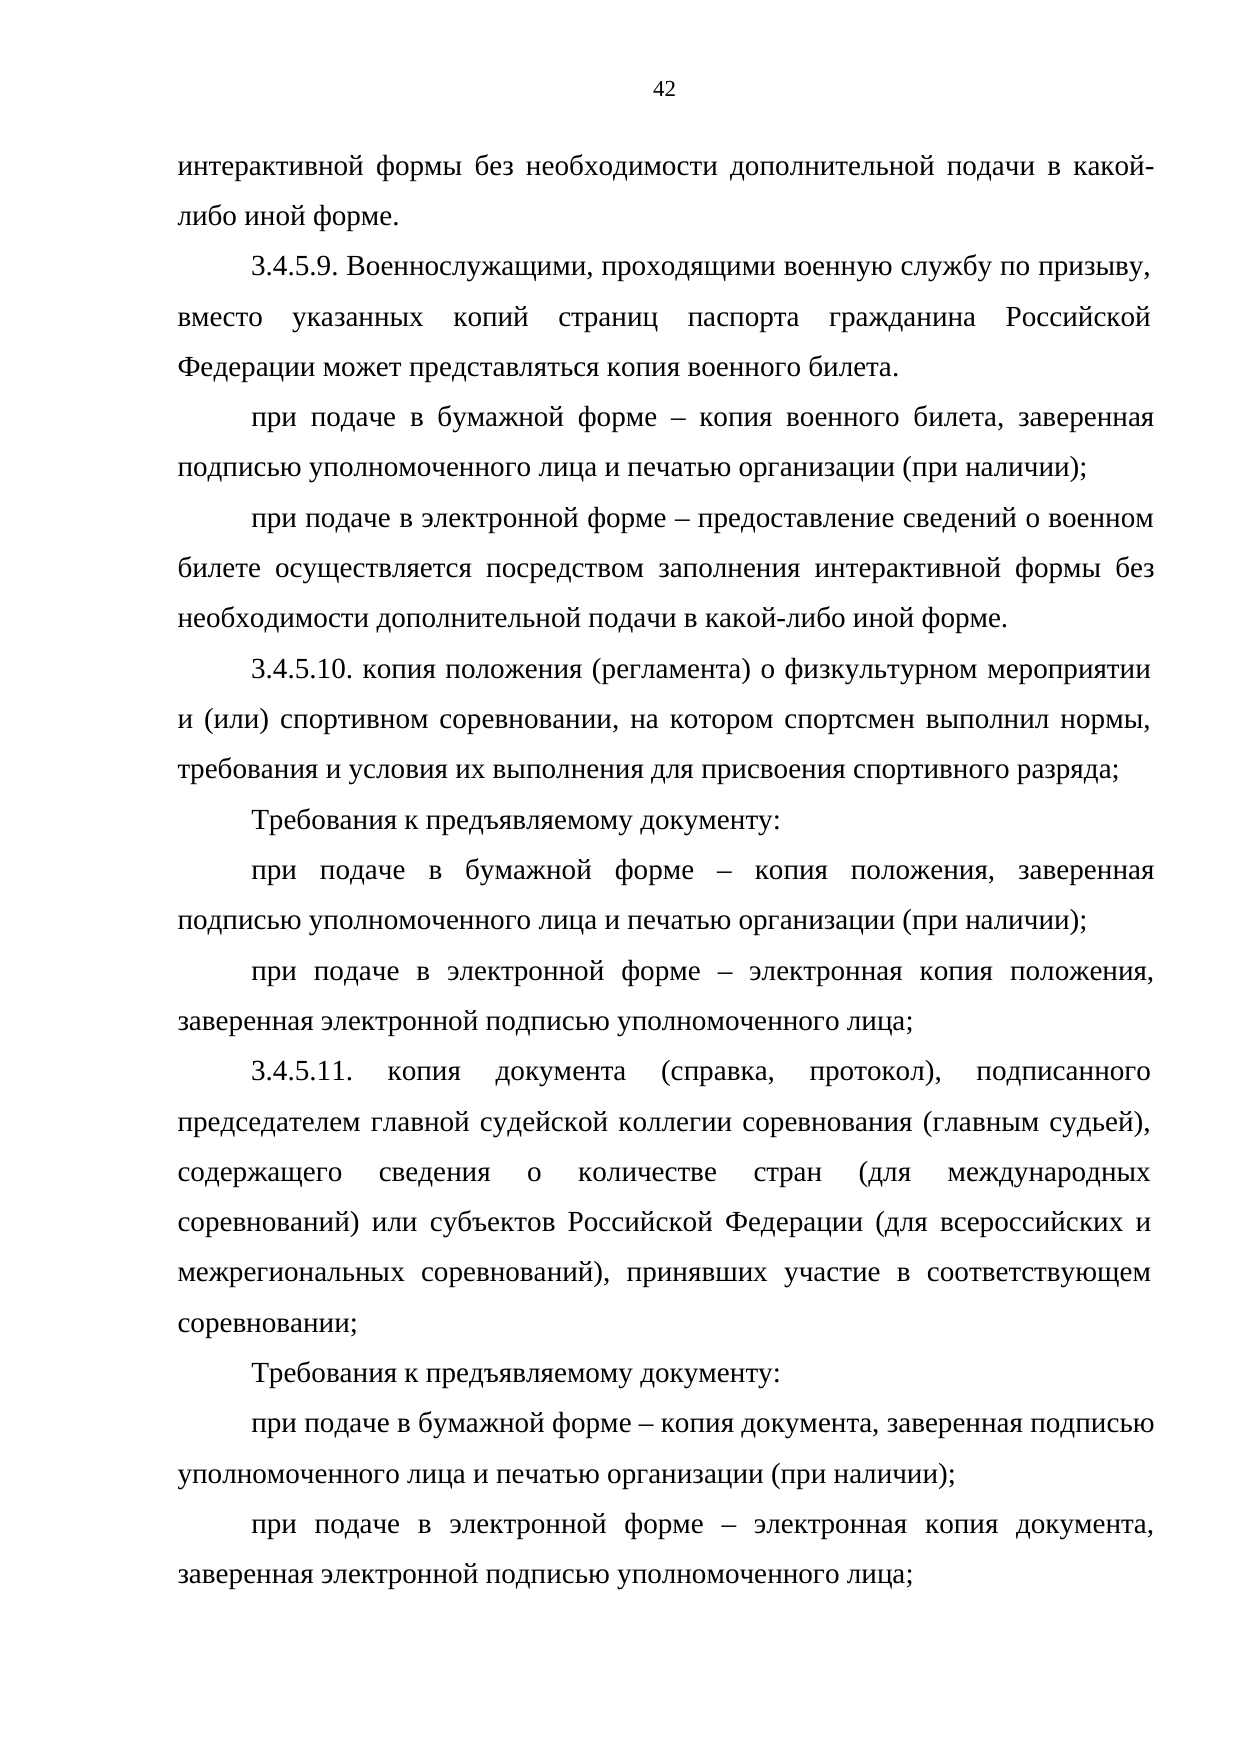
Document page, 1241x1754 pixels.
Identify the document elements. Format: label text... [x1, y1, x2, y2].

list при подаче в электронной форме – электронная копия положения, заверенная электронной подписью уполномоченного лица; [177, 953, 1155, 1037]
list при подаче в электронной форме – предоставление сведений о военном билете осуществляется посредством заполнения интерактивной формы без необходимости дополнительной подачи в какой-либо иной форме. [177, 500, 1155, 634]
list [177, 148, 1155, 232]
text 3.4.5.10. копия положения (регламента) о физкультурном мероприятии и (или) спортивном соревновании, на котором спортсмен выполнил нормы, требования и условия их выполнения для присвоения спортивного разряда; [177, 651, 1152, 785]
list Требования к предъявляемому документу: [177, 802, 1155, 835]
text 3.4.5.11. копия документа (справка, протокол), подписанного председателем главной судейской коллегии соревнования (главным судьей), содержащего сведения о количестве стран (для международных соревнований) или субъектов Российской Федерации (для всероссийских и межрегиональных соревнований), принявших участие в соответствующем соревновании; [177, 1053, 1152, 1338]
list Требования к предъявляемому документу: [177, 1355, 1155, 1389]
list при подаче в электронной форме – электронная копия документа, заверенная электронной подписью уполномоченного лица; [177, 1506, 1155, 1590]
list при подаче в бумажной форме – копия документа, заверенная подписью уполномоченного лица и печатью организации (при наличии); [177, 1406, 1155, 1489]
list при подаче в бумажной форме – копия положения, заверенная подписью уполномоченного лица и печатью организации (при наличии); [177, 852, 1155, 936]
list при подаче в бумажной форме – копия военного билета, заверенная подписью уполномоченного лица и печатью организации (при наличии); [177, 399, 1155, 483]
text 3.4.5.9. Военнослужащими, проходящими военную службу по призыву, вместо указанных копий страниц паспорта гражданина Российской Федерации может представляться копия военного билета. [177, 248, 1152, 382]
